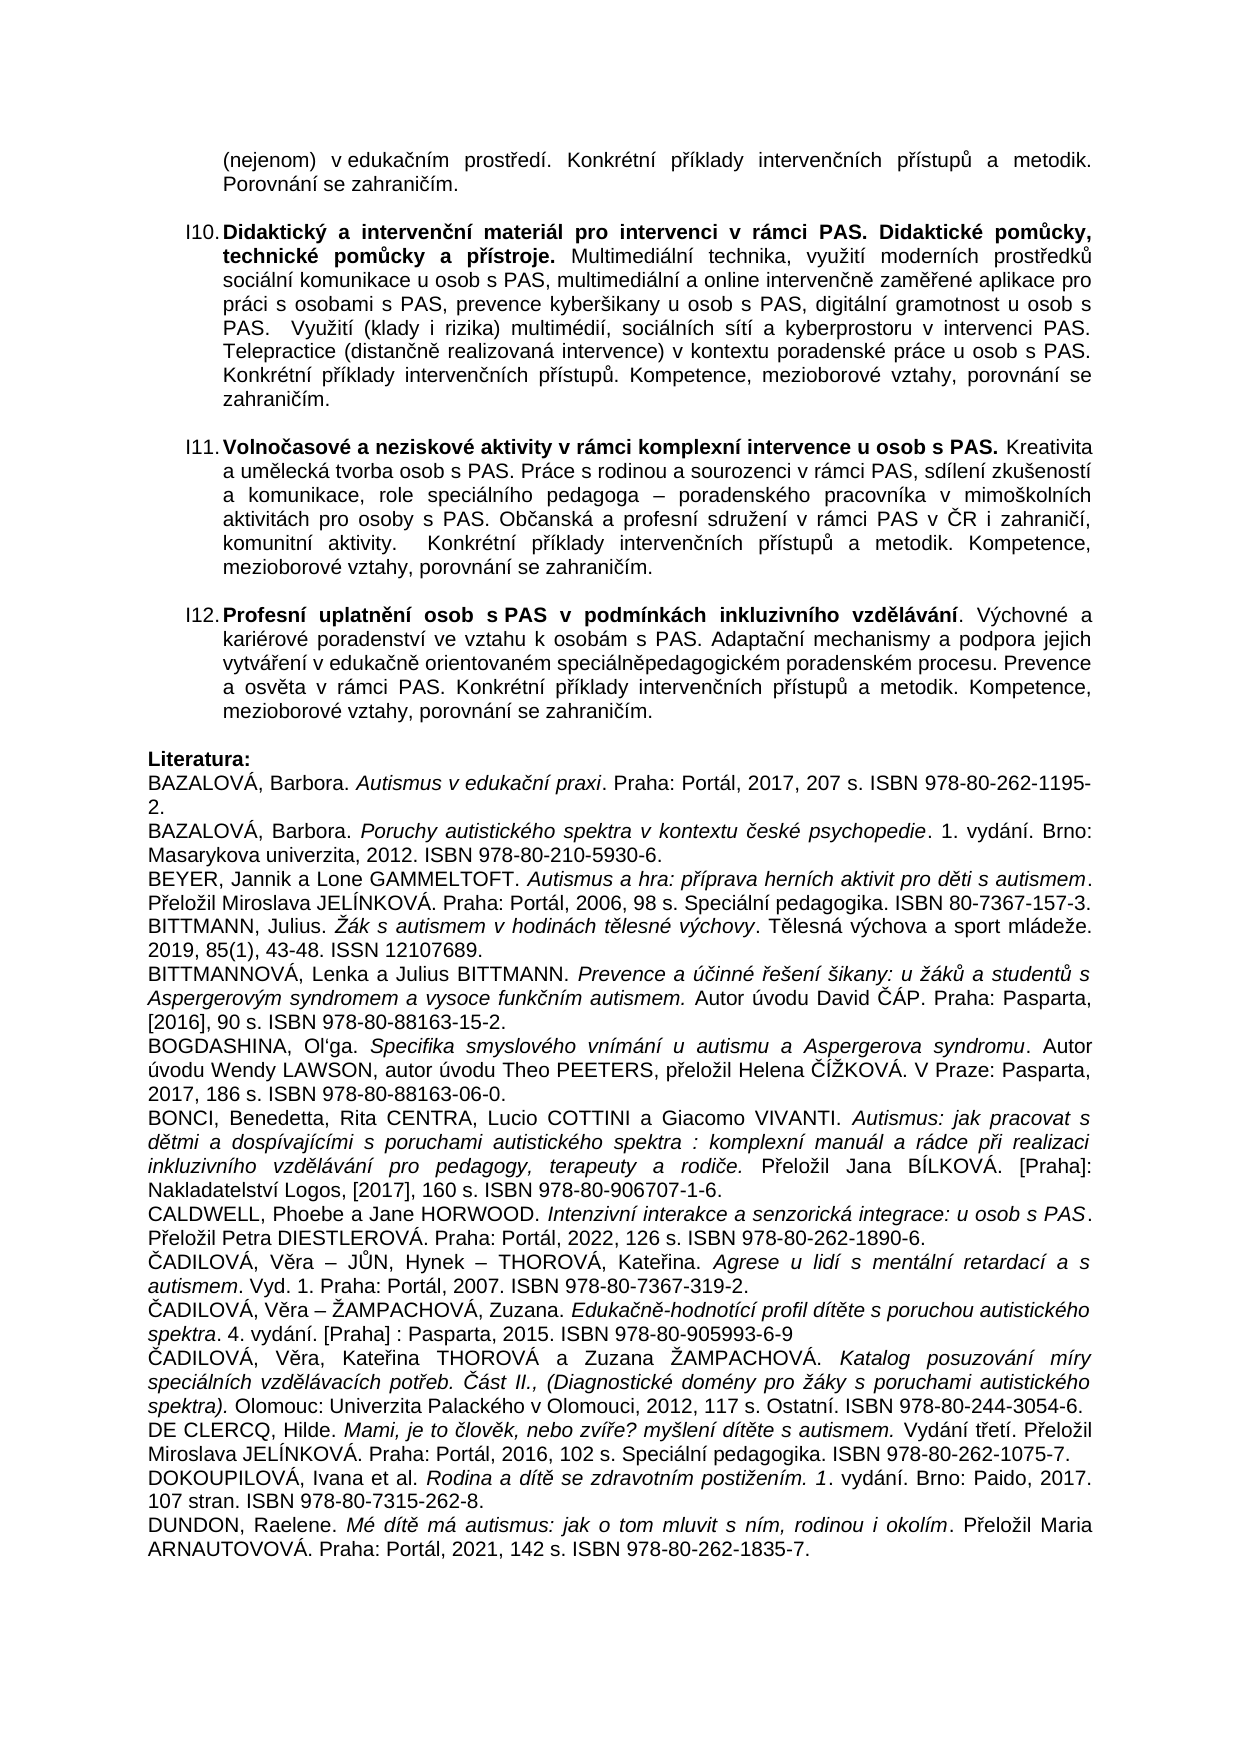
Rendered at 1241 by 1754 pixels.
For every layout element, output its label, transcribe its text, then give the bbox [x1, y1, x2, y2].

text ČADILOVÁ, Věra, Kateřina THOROVÁ a Zuzana ŽAMPACHOVÁ. Katalog posuzování míry speciálních vzdělávacích potřeb. Část II., (Diagnostické domény pro žáky s poruchami autistického spektra). Olomouc: Univerzita Palackého v Olomouci, 2012, 117 s. Ostatní. ISBN 978-80-244-3054-6. [148, 1346, 1093, 1417]
text ČADILOVÁ, Věra – ŽAMPACHOVÁ, Zuzana. Edukačně-hodnotící profil dítěte s poruchou autistického spektra. 4. vydání. [Praha] : Pasparta, 2015. ISBN 978-80-905993-6-9 [148, 1298, 1093, 1346]
text BONCI, Benedetta, Rita CENTRA, Lucio COTTINI a Giacomo VIVANTI. Autismus: jak pracovat s dětmi a dospívajícími s poruchami autistického spektra : komplexní manuál a rádce při realizaci inkluzivního vzdělávání pro pedagogy, terapeuty a rodiče. Přeložil Jana BÍLKOVÁ. [Praha]: Nakladatelství Logos, [2017], 160 s. ISBN 978-80-906707-1-6. [148, 1106, 1093, 1202]
text BEYER, Jannik a Lone GAMMELTOFT. Autismus a hra: příprava herních aktivit pro děti s autismem. Přeložil Miroslava JELÍNKOVÁ. Praha: Portál, 2006, 98 s. Speciální pedagogika. ISBN 80-7367-157-3. [148, 866, 1093, 914]
text BOGDASHINA, Ol‘ga. Specifika smyslového vnímání u autismu a Aspergerova syndromu. Autor úvodu Wendy LAWSON, autor úvodu Theo PEETERS, přeložil Helena ČÍŽKOVÁ. V Praze: Pasparta, 2017, 186 s. ISBN 978-80-88163-06-0. [148, 1034, 1093, 1106]
text BITTMANNOVÁ, Lenka a Julius BITTMANN. Prevence a účinné řešení šikany: u žáků a studentů s Aspergerovým syndromem a vysoce funkčním autismem. Autor úvodu David ČÁP. Praha: Pasparta, [2016], 90 s. ISBN 978-80-88163-15-2. [148, 962, 1093, 1034]
text BITTMANN, Julius. Žák s autismem v hodinách tělesné výchovy. Tělesná výchova a sport mládeže. 2019, 85(1), 43-48. ISSN 12107689. [148, 914, 1093, 962]
text DOKOUPILOVÁ, Ivana et al. Rodina a dítě se zdravotním postižením. 1. vydání. Brno: Paido, 2017. 107 stran. ISBN 978-80-7315-262-8. [148, 1465, 1093, 1513]
text Literatura: [148, 747, 1093, 771]
list Volnočasové a neziskové aktivity v rámci komplexní intervence u osob s PAS. Kreativita a umělecká tvorba osob s PAS. Práce s rodinou a sourozenci v rámci PAS, sdílení zkušeností a komunikace, role speciálního pedagoga – poradenského pracovníka v mimoškolních aktivitách pro osoby s PAS. Občanská a profesní sdružení v rámci PAS v ČR i zahraničí, komunitní aktivity. Konkrétní příklady intervenčních přístupů a metodik. Kompetence, mezioborové vztahy, porovnání se zahraničím. [185, 435, 1093, 579]
list Profesní uplatnění osob s PAS v podmínkách inkluzivního vzdělávání. Výchovné a kariérové poradenství ve vztahu k osobám s PAS. Adaptační mechanismy a podpora jejich vytváření v edukačně orientovaném speciálněpedagogickém poradenském procesu. Prevence a osvěta v rámci PAS. Konkrétní příklady intervenčních přístupů a metodik. Kompetence, mezioborové vztahy, porovnání se zahraničím. [185, 603, 1093, 723]
list Didaktický a intervenční materiál pro intervenci v rámci PAS. Didaktické pomůcky, technické pomůcky a přístroje. Multimediální technika, využití moderních prostředků sociální komunikace u osob s PAS, multimediální a online intervenčně zaměřené aplikace pro práci s osobami s PAS, prevence kyberšikany u osob s PAS, digitální gramotnost u osob s PAS. Využití (klady i rizika) multimédií, sociálních sítí a kyberprostoru v intervenci PAS. Telepractice (distančně realizovaná intervence) v kontextu poradenské práce u osob s PAS. Konkrétní příklady intervenčních přístupů. Kompetence, mezioborové vztahy, porovnání se zahraničím. [185, 219, 1093, 411]
text CALDWELL, Phoebe a Jane HORWOOD. Intenzivní interakce a senzorická integrace: u osob s PAS. Přeložil Petra DIESTLEROVÁ. Praha: Portál, 2022, 126 s. ISBN 978-80-262-1890-6. [148, 1202, 1093, 1250]
text ČADILOVÁ, Věra – JŮN, Hynek – THOROVÁ, Kateřina. Agrese u lidí s mentální retardací a s autismem. Vyd. 1. Praha: Portál, 2007. ISBN 978-80-7367-319-2. [148, 1250, 1093, 1298]
text BAZALOVÁ, Barbora. Poruchy autistického spektra v kontextu české psychopedie. 1. vydání. Brno: Masarykova univerzita, 2012. ISBN 978-80-210-5930-6. [148, 818, 1093, 866]
text DUNDON, Raelene. Mé dítě má autismus: jak o tom mluvit s ním, rodinou i okolím. Přeložil Maria ARNAUTOVOVÁ. Praha: Portál, 2021, 142 s. ISBN 978-80-262-1835-7. [148, 1513, 1093, 1561]
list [185, 148, 1093, 196]
text BAZALOVÁ, Barbora. Autismus v edukační praxi. Praha: Portál, 2017, 207 s. ISBN 978-80-262-1195-2. [148, 771, 1093, 818]
text DE CLERCQ, Hilde. Mami, je to člověk, nebo zvíře? myšlení dítěte s autismem. Vydání třetí. Přeložil Miroslava JELÍNKOVÁ. Praha: Portál, 2016, 102 s. Speciální pedagogika. ISBN 978-80-262-1075-7. [148, 1417, 1093, 1465]
